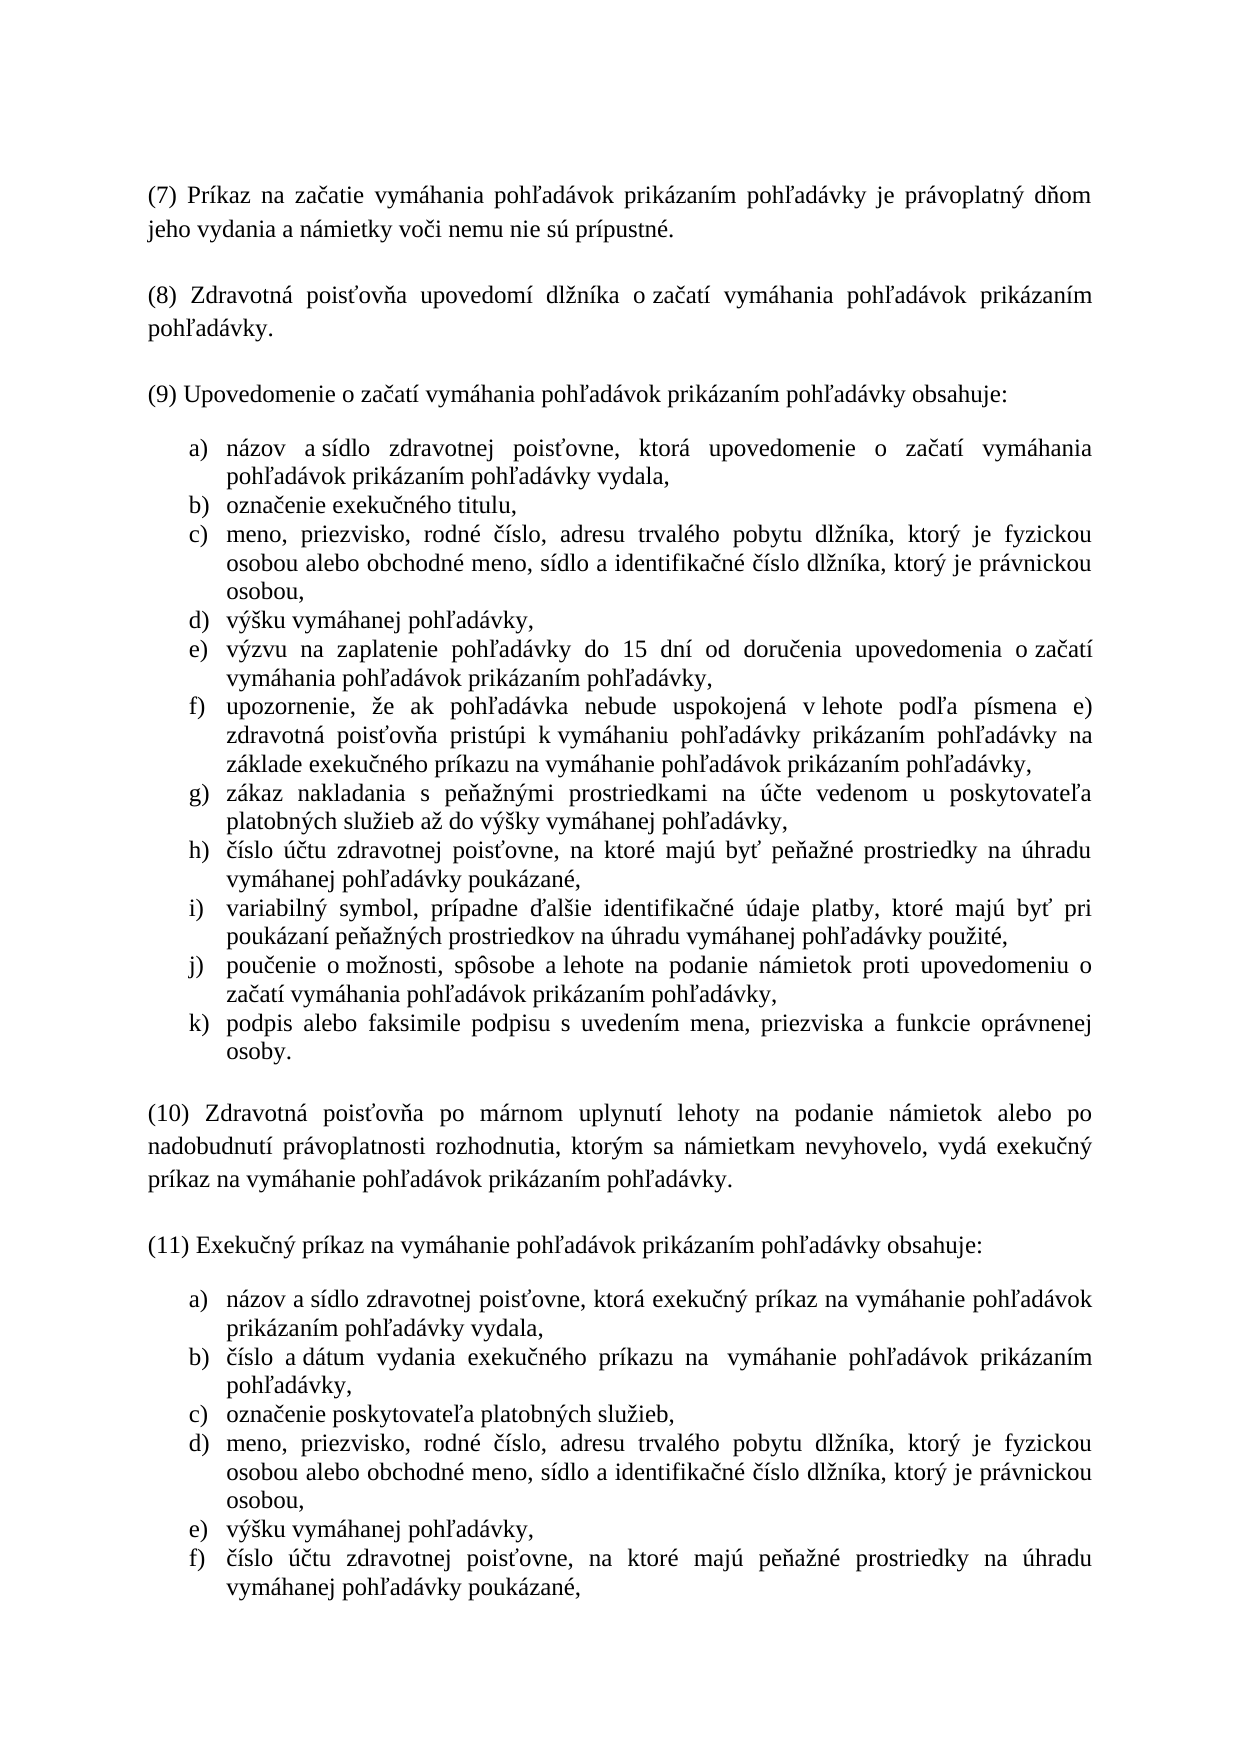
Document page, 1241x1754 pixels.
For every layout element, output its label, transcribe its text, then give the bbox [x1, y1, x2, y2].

list číslo a dátum vydania exekučného príkazu na vymáhanie pohľadávok prikázaním pohľadávky, [188, 1342, 1093, 1399]
list poučenie o možnosti, spôsobe a lehote na podanie námietok proti upovedomeniu o začatí vymáhania pohľadávok prikázaním pohľadávky, [188, 950, 1093, 1008]
list názov a sídlo zdravotnej poisťovne, ktorá exekučný príkaz na vymáhanie pohľadávok prikázaním pohľadávky vydala, [188, 1284, 1093, 1342]
text (8) Zdravotná poisťovňa upovedomí dlžníka o začatí vymáhania pohľadávok prikázaním pohľadávky. [148, 280, 1093, 341]
text (10) Zdravotná poisťovňa po márnom uplynutí lehoty na podanie námietok alebo po nadobudnutí právoplatnosti rozhodnutia, ktorým sa námietkam nevyhovelo, vydá exekučný príkaz na vymáhanie pohľadávok prikázaním pohľadávky. [148, 1098, 1093, 1193]
list číslo účtu zdravotnej poisťovne, na ktoré majú byť peňažné prostriedky na úhradu vymáhanej pohľadávky poukázané, [188, 835, 1093, 893]
list výšku vymáhanej pohľadávky, [188, 1514, 1093, 1543]
list variabilný symbol, prípadne ďalšie identifikačné údaje platby, ktoré majú byť pri poukázaní peňažných prostriedkov na úhradu vymáhanej pohľadávky použité, [188, 893, 1093, 950]
list názov a sídlo zdravotnej poisťovne, ktorá upovedomenie o začatí vymáhania pohľadávok prikázaním pohľadávky vydala, [188, 433, 1093, 490]
list upozornenie, že ak pohľadávka nebude uspokojená v lehote podľa písmena e) zdravotná poisťovňa pristúpi k vymáhaniu pohľadávky prikázaním pohľadávky na základe exekučného príkazu na vymáhanie pohľadávok prikázaním pohľadávky, [188, 691, 1093, 778]
list výzvu na zaplatenie pohľadávky do 15 dní od doručenia upovedomenia o začatí vymáhania pohľadávok prikázaním pohľadávky, [188, 634, 1093, 691]
list výšku vymáhanej pohľadávky, [188, 605, 1093, 634]
list označenie poskytovateľa platobných služieb, [188, 1399, 1093, 1428]
text (9) Upovedomenie o začatí vymáhania pohľadávok prikázaním pohľadávky obsahuje: [148, 379, 1093, 407]
list podpis alebo faksimile podpisu s uvedením mena, priezviska a funkcie oprávnenej osoby. [188, 1008, 1093, 1065]
list číslo účtu zdravotnej poisťovne, na ktoré majú peňažné prostriedky na úhradu vymáhanej pohľadávky poukázané, [188, 1543, 1093, 1600]
list zákaz nakladania s peňažnými prostriedkami na účte vedenom u poskytovateľa platobných služieb až do výšky vymáhanej pohľadávky, [188, 778, 1093, 835]
text (11) Exekučný príkaz na vymáhanie pohľadávok prikázaním pohľadávky obsahuje: [148, 1230, 1093, 1259]
text (7) Príkaz na začatie vymáhania pohľadávok prikázaním pohľadávky je právoplatný dňom jeho vydania a námietky voči nemu nie sú prípustné. [148, 181, 1093, 242]
list označenie exekučného titulu, [188, 490, 1093, 519]
